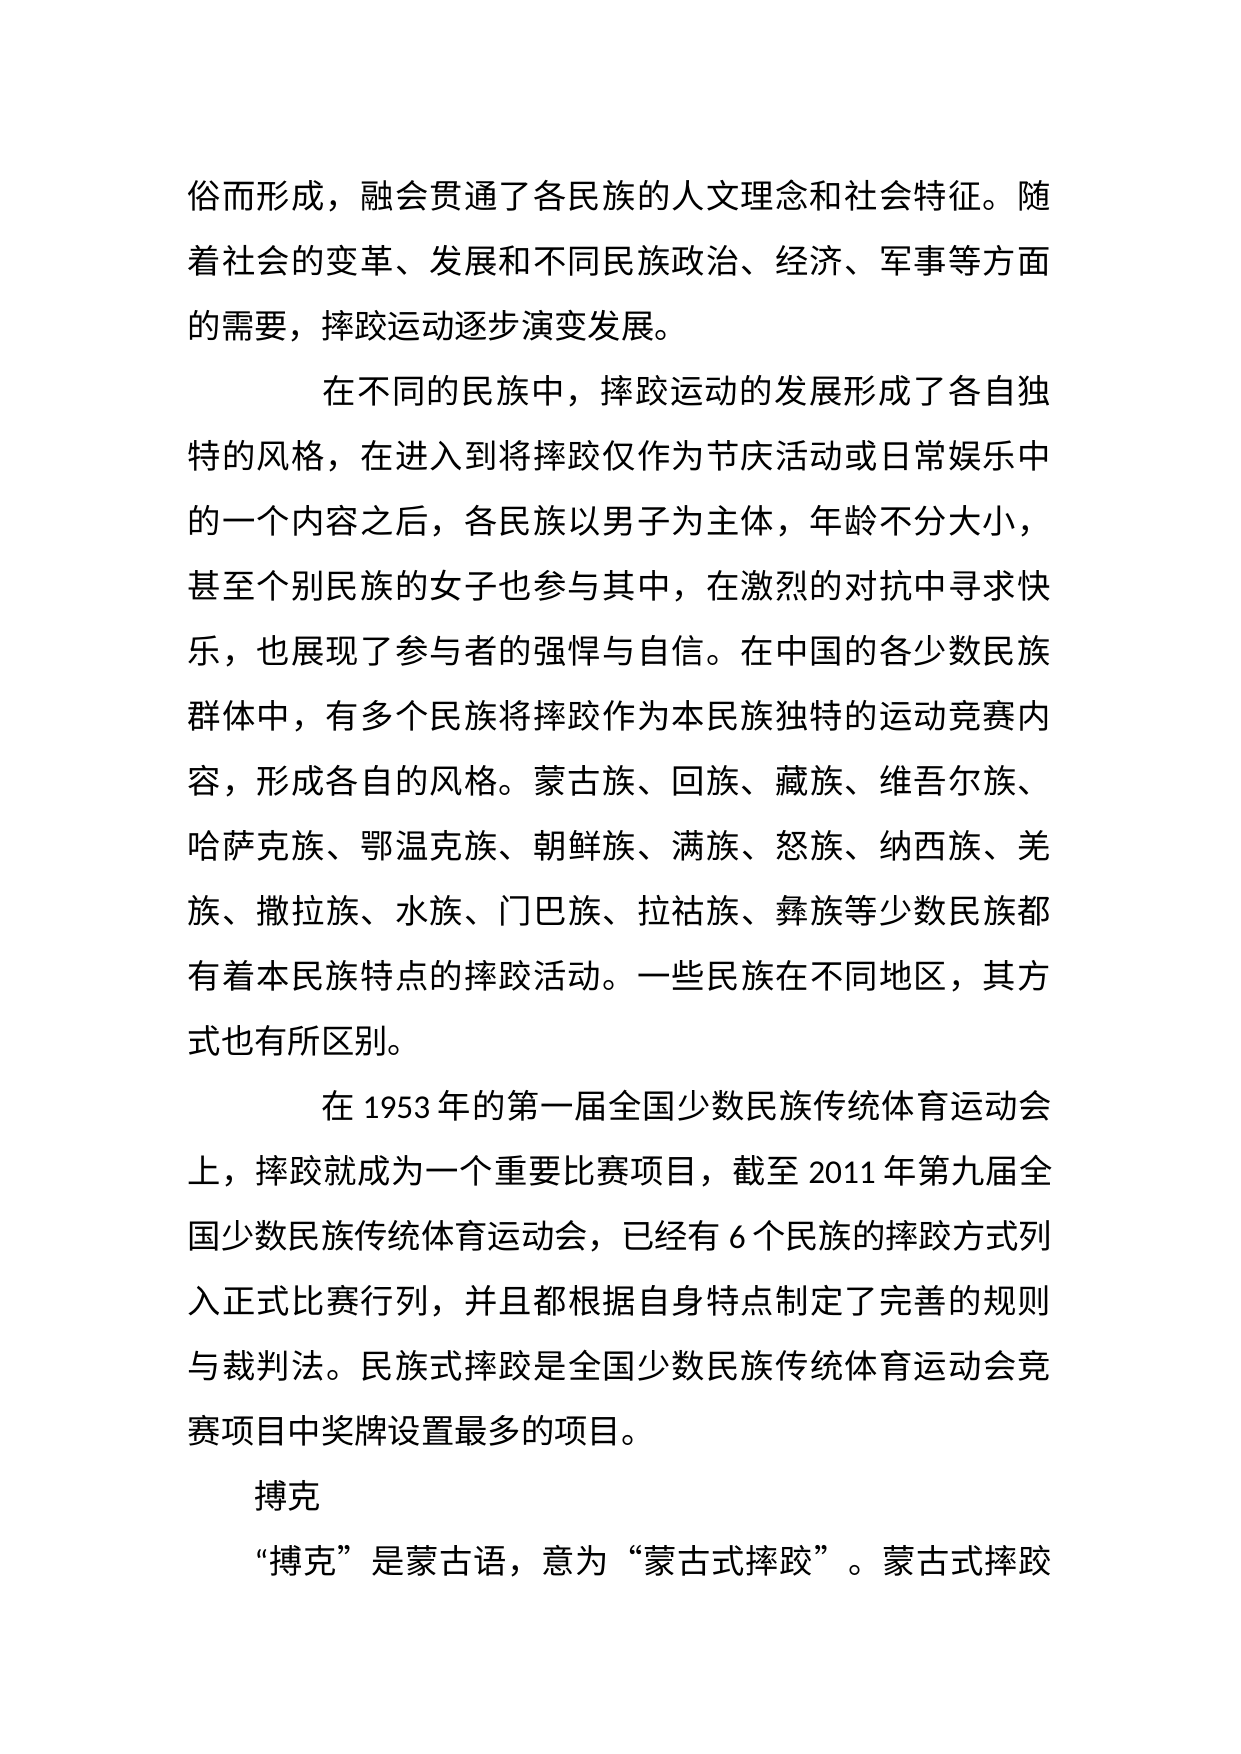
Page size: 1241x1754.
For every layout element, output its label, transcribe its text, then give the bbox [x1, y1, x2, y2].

text 在1953年的第一届全国少数民族传统体育运动会上，摔跤就成为一个重要比赛项目，截至2011年第九届全国少数民族传统体育运动会，已经有6个民族的摔跤方式列入正式比赛行列，并且都根据自身特点制定了完善的规则与裁判法。民族式摔跤是全国少数民族传统体育运动会竞赛项目中奖牌设置最多的项目。 [187, 1072, 1053, 1462]
text 在不同的民族中，摔跤运动的发展形成了各自独特的风格，在进入到将摔跤仅作为节庆活动或日常娱乐中的一个内容之后，各民族以男子为主体，年龄不分大小，甚至个别民族的女子也参与其中，在激烈的对抗中寻求快乐，也展现了参与者的强悍与自信。在中国的各少数民族群体中，有多个民族将摔跤作为本民族独特的运动竞赛内容，形成各自的风格。蒙古族、回族、藏族、维吾尔族、哈萨克族、鄂温克族、朝鲜族、满族、怒族、纳西族、羌族、撒拉族、水族、门巴族、拉祜族、彝族等少数民族都有着本民族特点的摔跤活动。一些民族在不同地区，其方式也有所区别。 [187, 357, 1053, 1072]
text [187, 1527, 1053, 1592]
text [187, 162, 1053, 357]
text 搏克 [187, 1462, 1053, 1527]
